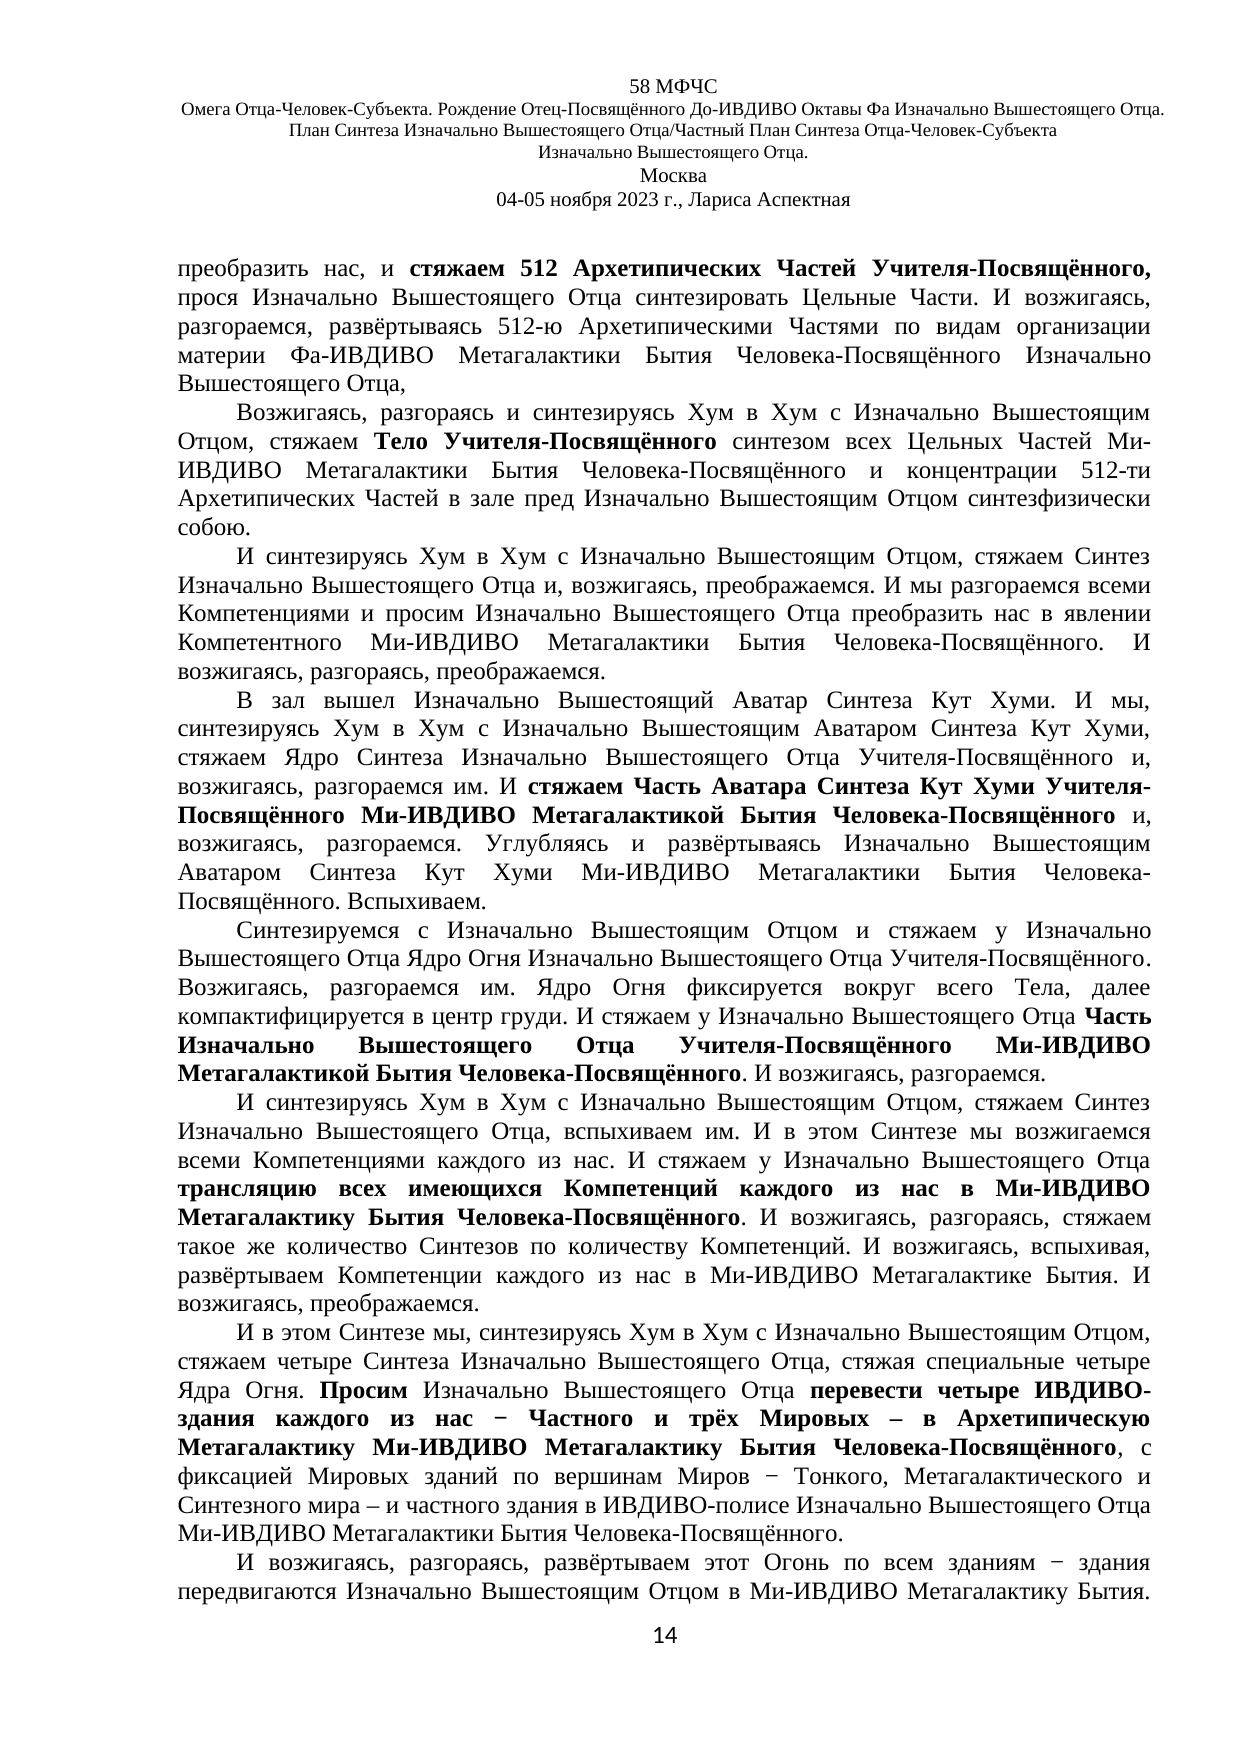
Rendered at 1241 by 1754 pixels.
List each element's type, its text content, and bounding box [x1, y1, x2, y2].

text Возжигаясь, разгораясь и синтезируясь Хум в Хум с Изначально Вышестоящим Отцом, стяжаем Тело Учителя-Посвящённого синтезом всех Цельных Частей Ми-ИВДИВО Метагалактики Бытия Человека-Посвящённого и концентрации 512-ти Архетипических Частей в зале пред Изначально Вышестоящим Отцом синтезфизически собою. [177, 397, 1152, 541]
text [177, 253, 1152, 397]
text Синтезируемся с Изначально Вышестоящим Отцом и стяжаем у Изначально Вышестоящего Отца Ядро Огня Изначально Вышестоящего Отца Учителя-Посвящённого. Возжигаясь, разгораемся им. Ядро Огня фиксируется вокруг всего Тела, далее компактифицируется в центр груди. И стяжаем у Изначально Вышестоящего Отца Часть Изначально Вышестоящего Отца Учителя-Посвящённого Ми-ИВДИВО Метагалактикой Бытия Человека-Посвящённого. И возжигаясь, разгораемся. [177, 915, 1152, 1087]
text И синтезируясь Хум в Хум с Изначально Вышестоящим Отцом, стяжаем Синтез Изначально Вышестоящего Отца, вспыхиваем им. И в этом Синтезе мы возжигаемся всеми Компетенциями каждого из нас. И стяжаем у Изначально Вышестоящего Отца трансляцию всех имеющихся Компетенций каждого из нас в Ми-ИВДИВО Метагалактику Бытия Человека-Посвящённого. И возжигаясь, разгораясь, стяжаем такое же количество Синтезов по количеству Компетенций. И возжигаясь, вспыхивая, развёртываем Компетенции каждого из нас в Ми-ИВДИВО Метагалактике Бытия. И возжигаясь, преображаемся. [177, 1087, 1152, 1317]
text В зал вышел Изначально Вышестоящий Аватар Синтеза Кут Хуми. И мы, синтезируясь Хум в Хум с Изначально Вышестоящим Аватаром Синтеза Кут Хуми, стяжаем Ядро Синтеза Изначально Вышестоящего Отца Учителя-Посвящённого и, возжигаясь, разгораемся им. И стяжаем Часть Аватара Синтеза Кут Хуми Учителя-Посвящённого Ми-ИВДИВО Метагалактикой Бытия Человека-Посвящённого и, возжигаясь, разгораемся. Углубляясь и развёртываясь Изначально Вышестоящим Аватаром Синтеза Кут Хуми Ми-ИВДИВО Метагалактики Бытия Человека-Посвящённого. Вспыхиваем. [177, 685, 1152, 915]
text И синтезируясь Хум в Хум с Изначально Вышестоящим Отцом, стяжаем Синтез Изначально Вышестоящего Отца и, возжигаясь, преображаемся. И мы разгораемся всеми Компетенциями и просим Изначально Вышестоящего Отца преобразить нас в явлении Компетентного Ми-ИВДИВО Метагалактики Бытия Человека-Посвящённого. И возжигаясь, разгораясь, преображаемся. [177, 541, 1152, 685]
text И в этом Синтезе мы, синтезируясь Хум в Хум с Изначально Вышестоящим Отцом, стяжаем четыре Синтеза Изначально Вышестоящего Отца, стяжая специальные четыре Ядра Огня. Просим Изначально Вышестоящего Отца перевести четыре ИВДИВО-здания каждого из нас − Частного и трёх Мировых – в Архетипическую Метагалактику Ми-ИВДИВО Метагалактику Бытия Человека-Посвящённого, с фиксацией Мировых зданий по вершинам Миров − Тонкого, Метагалактического и Синтезного мира – и частного здания в ИВДИВО-полисе Изначально Вышестоящего Отца Ми-ИВДИВО Метагалактики Бытия Человека-Посвящённого. [177, 1317, 1152, 1547]
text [177, 1547, 1152, 1605]
